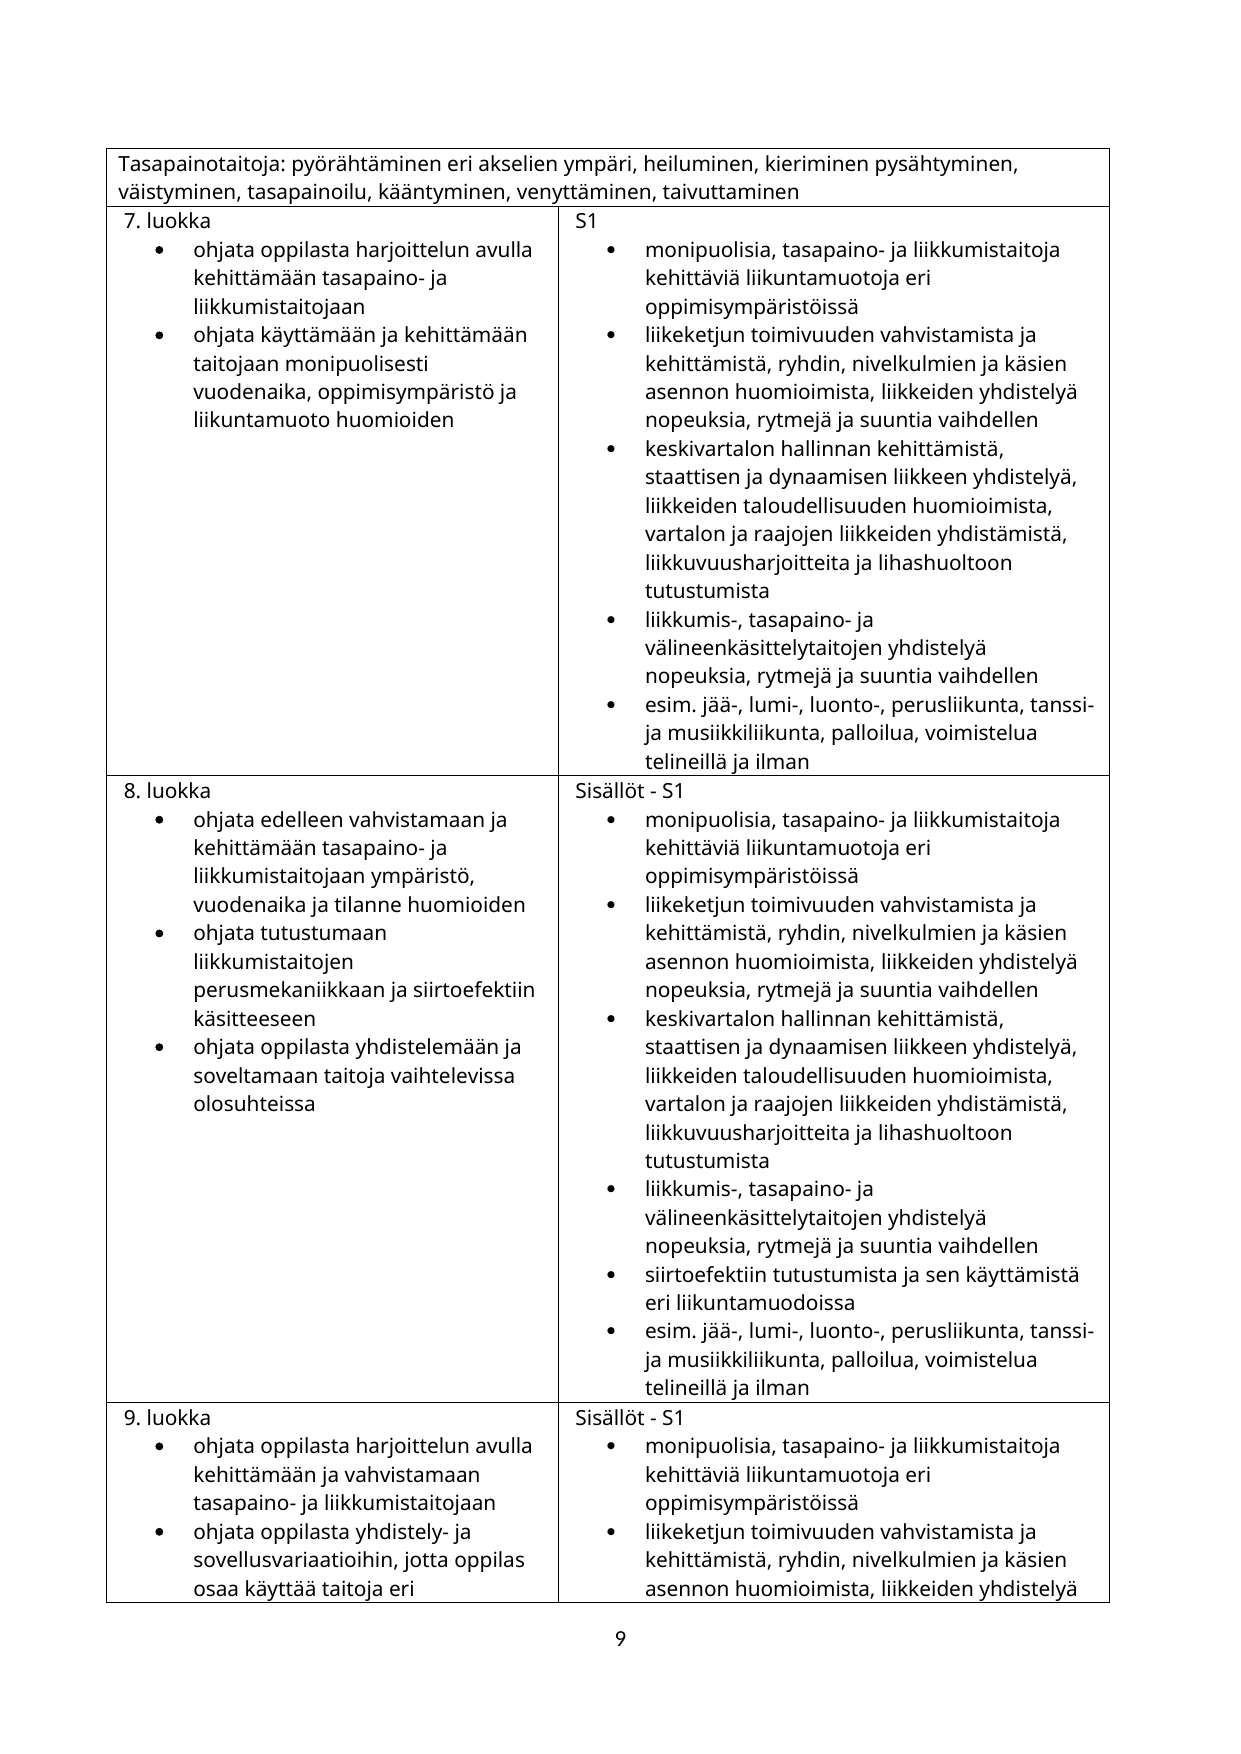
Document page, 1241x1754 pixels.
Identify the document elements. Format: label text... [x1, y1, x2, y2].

table_cell S1 monipuolisia, tasapaino- ja liikkumistaitoja kehittäviä liikuntamuotoja eri oppimisympäristöissä liikeketjun toimivuuden vahvistamista ja kehittämistä, ryhdin, nivelkulmien ja käsien asennon huomioimista, liikkeiden yhdistelyä nopeuksia, rytmejä ja suuntia vaihdellen keskivartalon hallinnan kehittämistä, staattisen ja dynaamisen liikkeen yhdistelyä, liikkeiden taloudellisuuden huomioimista, vartalon ja raajojen liikkeiden yhdistämistä, liikkuvuusharjoitteita ja lihashuoltoon tutustumista liikkumis-, tasapaino- ja välineenkäsittelytaitojen yhdistelyä nopeuksia, rytmejä ja suuntia vaihdellen esim. jää-, lumi-, luonto-, perusliikunta, tanssi- ja musiikkiliikunta, palloilua, voimistelua telineillä ja ilman [559, 207, 1109, 775]
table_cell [107, 149, 1109, 206]
table_cell 7. luokka ohjata oppilasta harjoittelun avulla kehittämään tasapaino- ja liikkumistaitojaan ohjata käyttämään ja kehittämään taitojaan monipuolisesti vuodenaika, oppimisympäristö ja liikuntamuoto huomioiden [107, 207, 558, 775]
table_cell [559, 1403, 1109, 1602]
table_cell Sisällöt - S1 monipuolisia, tasapaino- ja liikkumistaitoja kehittäviä liikuntamuotoja eri oppimisympäristöissä liikeketjun toimivuuden vahvistamista ja kehittämistä, ryhdin, nivelkulmien ja käsien asennon huomioimista, liikkeiden yhdistelyä nopeuksia, rytmejä ja suuntia vaihdellen keskivartalon hallinnan kehittämistä, staattisen ja dynaamisen liikkeen yhdistelyä, liikkeiden taloudellisuuden huomioimista, vartalon ja raajojen liikkeiden yhdistämistä, liikkuvuusharjoitteita ja lihashuoltoon tutustumista liikkumis-, tasapaino- ja välineenkäsittelytaitojen yhdistelyä nopeuksia, rytmejä ja suuntia vaihdellen siirtoefektiin tutustumista ja sen käyttämistä eri liikuntamuodoissa esim. jää-, lumi-, luonto-, perusliikunta, tanssi- ja musiikkiliikunta, palloilua, voimistelua telineillä ja ilman [559, 776, 1109, 1402]
table_cell 8. luokka ohjata edelleen vahvistamaan ja kehittämään tasapaino- ja liikkumistaitojaan ympäristö, vuodenaika ja tilanne huomioiden ohjata tutustumaan liikkumistaitojen perusmekaniikkaan ja siirtoefektiin käsitteeseen ohjata oppilasta yhdistelemään ja soveltamaan taitoja vaihtelevissa olosuhteissa [107, 776, 558, 1402]
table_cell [107, 1403, 558, 1602]
